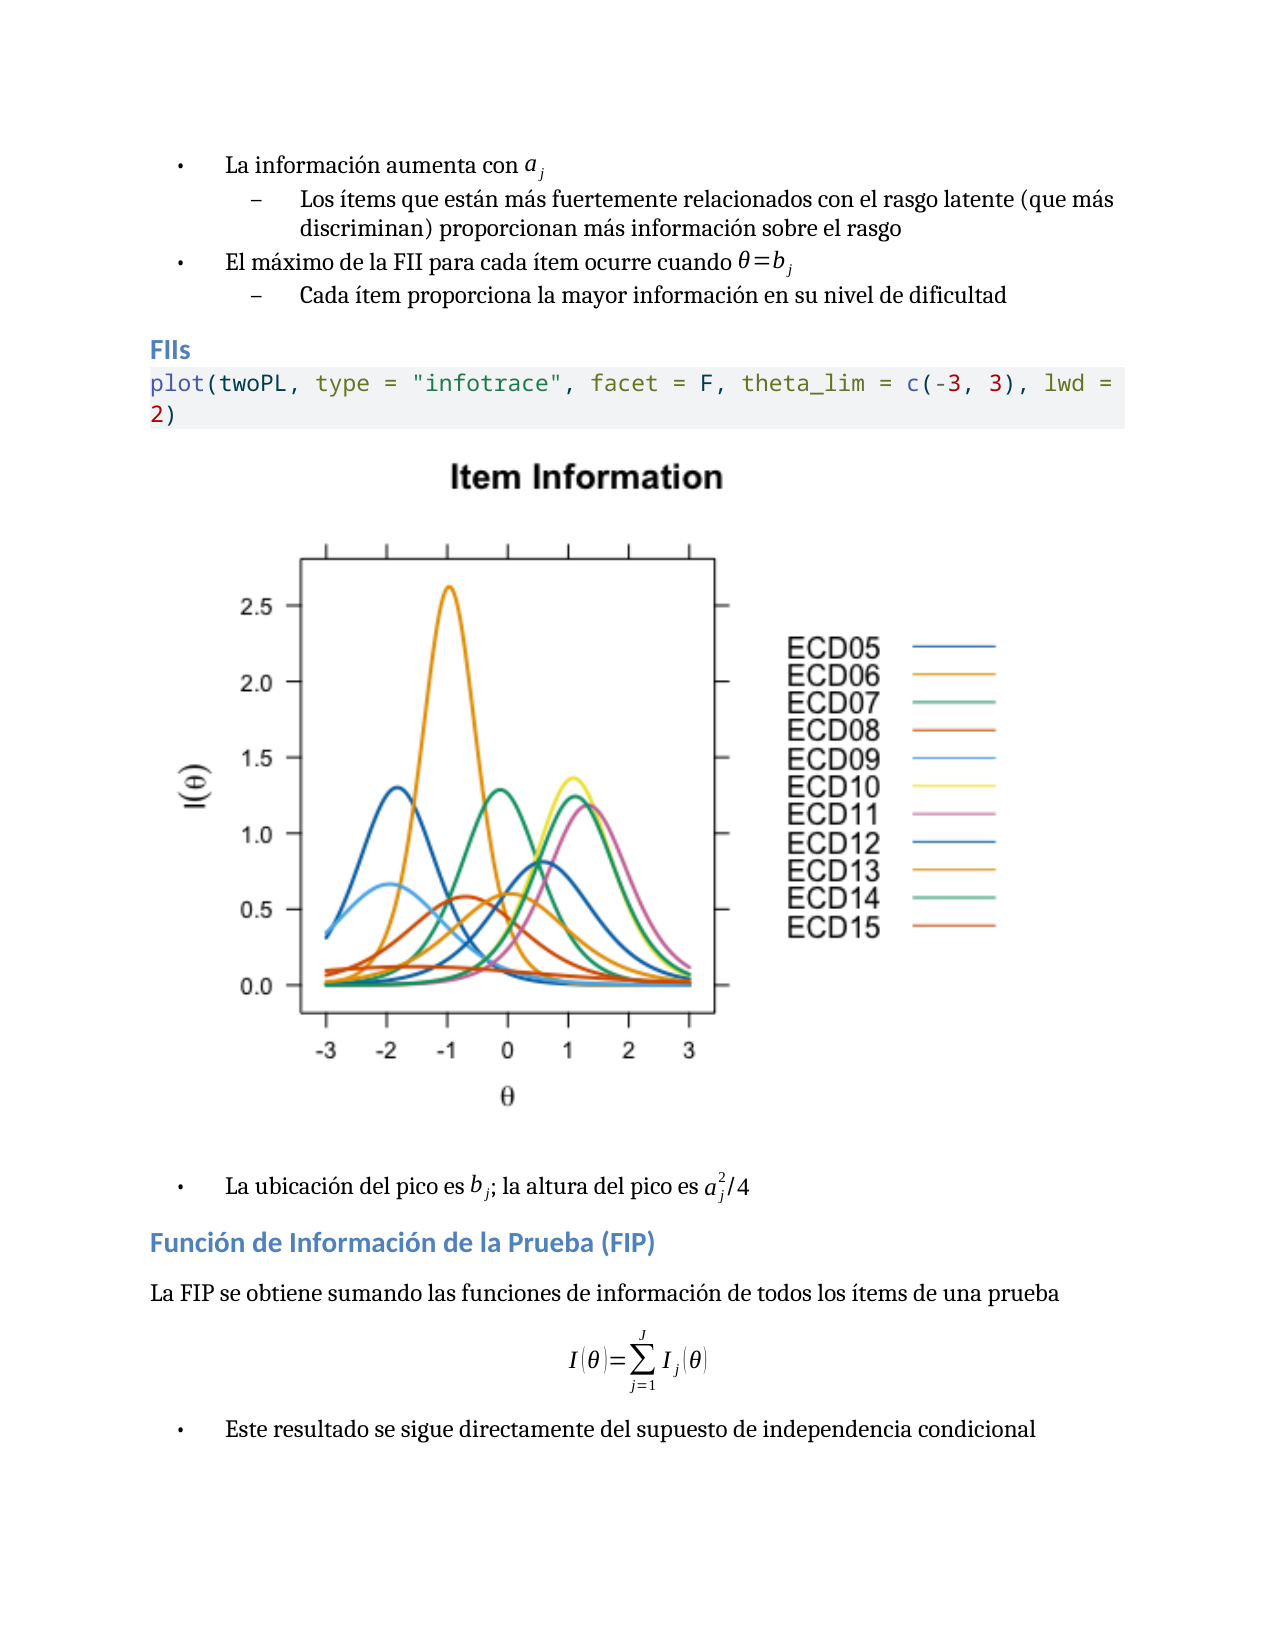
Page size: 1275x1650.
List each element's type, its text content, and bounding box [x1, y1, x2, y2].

text La FIP se obtiene sumando las funciones de información de todos los ítems de una prueba [150, 1279, 1125, 1308]
list Los ítems que están más fuertemente relacionados con el rasgo latente (que más discriminan) proporcionan más información sobre el rasgo [250, 185, 1125, 243]
list El máximo de la FII para cada ítem ocurre cuando [175, 246, 1125, 278]
list La información aumenta con [175, 150, 1125, 181]
text plot(twoPL, type = "infotrace", facet = F, theta_lim = c(-3, 3), lwd = 2) [177, 367, 1125, 429]
list Cada ítem proporciona la mayor información en su nivel de dificultad [250, 281, 1125, 310]
subtitle FIIs [150, 331, 1125, 367]
list Este resultado se sigue directamente del supuesto de independencia condicional [175, 1414, 1125, 1443]
picture [150, 450, 1025, 1150]
list La ubicación del pico es ; la altura del pico es [175, 1169, 1125, 1204]
subtitle Función de Información de la Prueba (FIP) [150, 1224, 1125, 1260]
